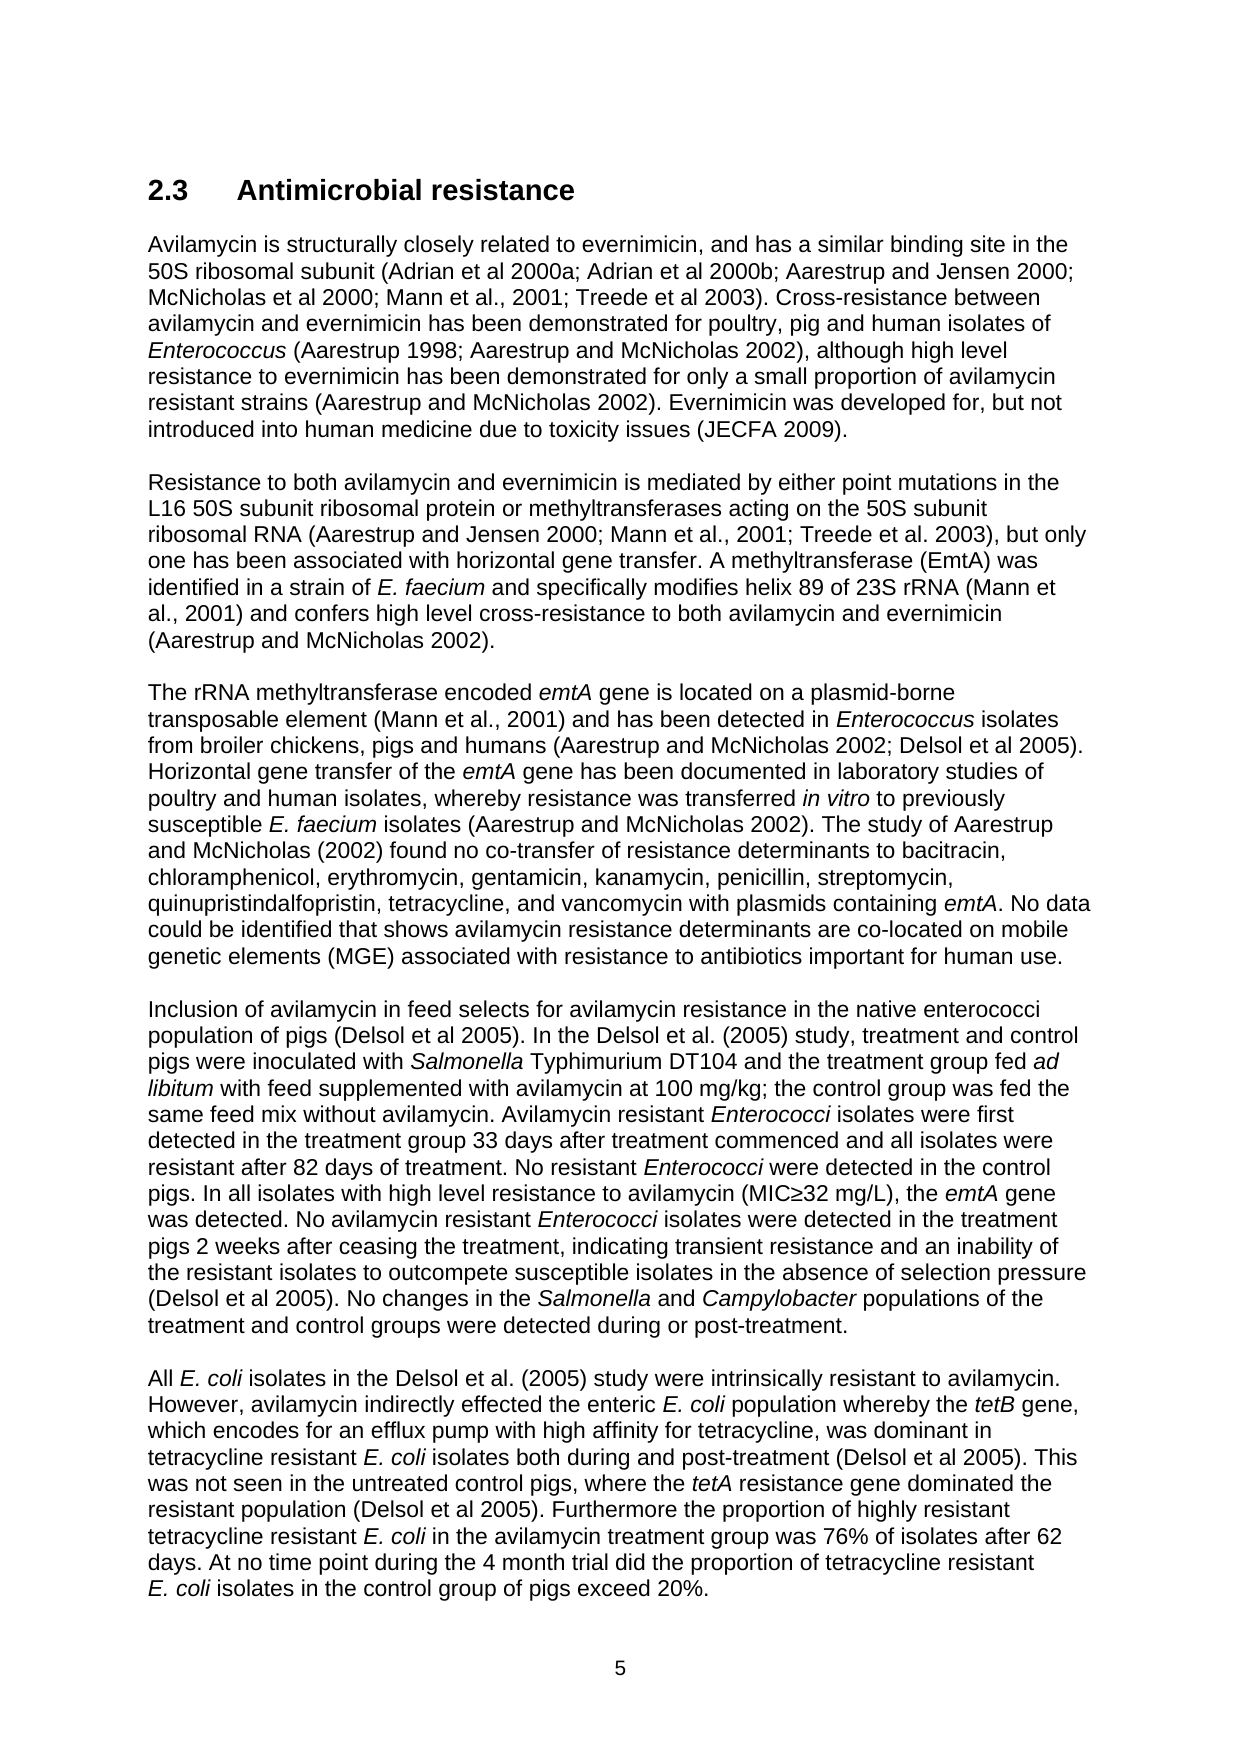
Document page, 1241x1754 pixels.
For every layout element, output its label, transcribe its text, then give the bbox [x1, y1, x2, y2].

subtitle 2.3 Antimicrobial resistance [148, 173, 1092, 206]
text The rRNA methyltransferase encoded emtA gene is located on a plasmid-borne transposable element (Mann et al., 2001) and has been detected in Enterococcus isolates from broiler chickens, pigs and humans (Aarestrup and McNicholas 2002; Delsol et al 2005). Horizontal gene transfer of the emtA gene has been documented in laboratory studies of poultry and human isolates, whereby resistance was transferred in vitro to previously susceptible E. faecium isolates (Aarestrup and McNicholas 2002). The study of Aarestrup and McNicholas (2002) found no co-transfer of resistance determinants to bacitracin, chloramphenicol, erythromycin, gentamicin, kanamycin, penicillin, streptomycin, quinupristindalfopristin, tetracycline, and vancomycin with plasmids containing emtA. No data could be identified that shows avilamycin resistance determinants are co-located on mobile genetic elements (MGE) associated with resistance to antibiotics important for human use. [148, 679, 1092, 969]
text All E. coli isolates in the Delsol et al. (2005) study were intrinsically resistant to avilamycin. However, avilamycin indirectly effected the enteric E. coli population whereby the tetB gene, which encodes for an efflux pump with high affinity for tetracycline, was dominant in tetracycline resistant E. coli isolates both during and post-treatment (Delsol et al 2005). This was not seen in the untreated control pigs, where the tetA resistance gene dominated the resistant population (Delsol et al 2005). Furthermore the proportion of highly resistant tetracycline resistant E. coli in the avilamycin treatment group was 76% of isolates after 62 days. At no time point during the 4 month trial did the proportion of tetracycline resistant E. coli isolates in the control group of pigs exceed 20%. [148, 1364, 1092, 1602]
text Resistance to both avilamycin and evernimicin is mediated by either point mutations in the L16 50S subunit ribosomal protein or methyltransferases acting on the 50S subunit ribosomal RNA (Aarestrup and Jensen 2000; Mann et al., 2001; Treede et al. 2003), but only one has been associated with horizontal gene transfer. A methyltransferase (EmtA) was identified in a strain of E. faecium and specifically modifies helix 89 of 23S rRNA (Mann et al., 2001) and confers high level cross-resistance to both avilamycin and evernimicin (Aarestrup and McNicholas 2002). [148, 468, 1092, 653]
text Inclusion of avilamycin in feed selects for avilamycin resistance in the native enterococci population of pigs (Delsol et al 2005). In the Delsol et al. (2005) study, treatment and control pigs were inoculated with Salmonella Typhimurium DT104 and the treatment group fed ad libitum with feed supplemented with avilamycin at 100 mg/kg; the control group was fed the same feed mix without avilamycin. Avilamycin resistant Enterococci isolates were first detected in the treatment group 33 days after treatment commenced and all isolates were resistant after 82 days of treatment. No resistant Enterococci were detected in the control pigs. In all isolates with high level resistance to avilamycin (MIC≥32 mg/L), the emtA gene was detected. No avilamycin resistant Enterococci isolates were detected in the treatment pigs 2 weeks after ceasing the treatment, indicating transient resistance and an inability of the resistant isolates to outcompete susceptible isolates in the absence of selection pressure (Delsol et al 2005). No changes in the Salmonella and Campylobacter populations of the treatment and control groups were detected during or post-treatment. [148, 996, 1092, 1338]
text Avilamycin is structurally closely related to evernimicin, and has a similar binding site in the 50S ribosomal subunit (Adrian et al 2000a; Adrian et al 2000b; Aarestrup and Jensen 2000; McNicholas et al 2000; Mann et al., 2001; Treede et al 2003). Cross-resistance between avilamycin and evernimicin has been demonstrated for poultry, pig and human isolates of Enterococcus (Aarestrup 1998; Aarestrup and McNicholas 2002), although high level resistance to evernimicin has been demonstrated for only a small proportion of avilamycin resistant strains (Aarestrup and McNicholas 2002). Evernimicin was developed for, but not introduced into human medicine due to toxicity issues (JECFA 2009). [148, 231, 1092, 442]
